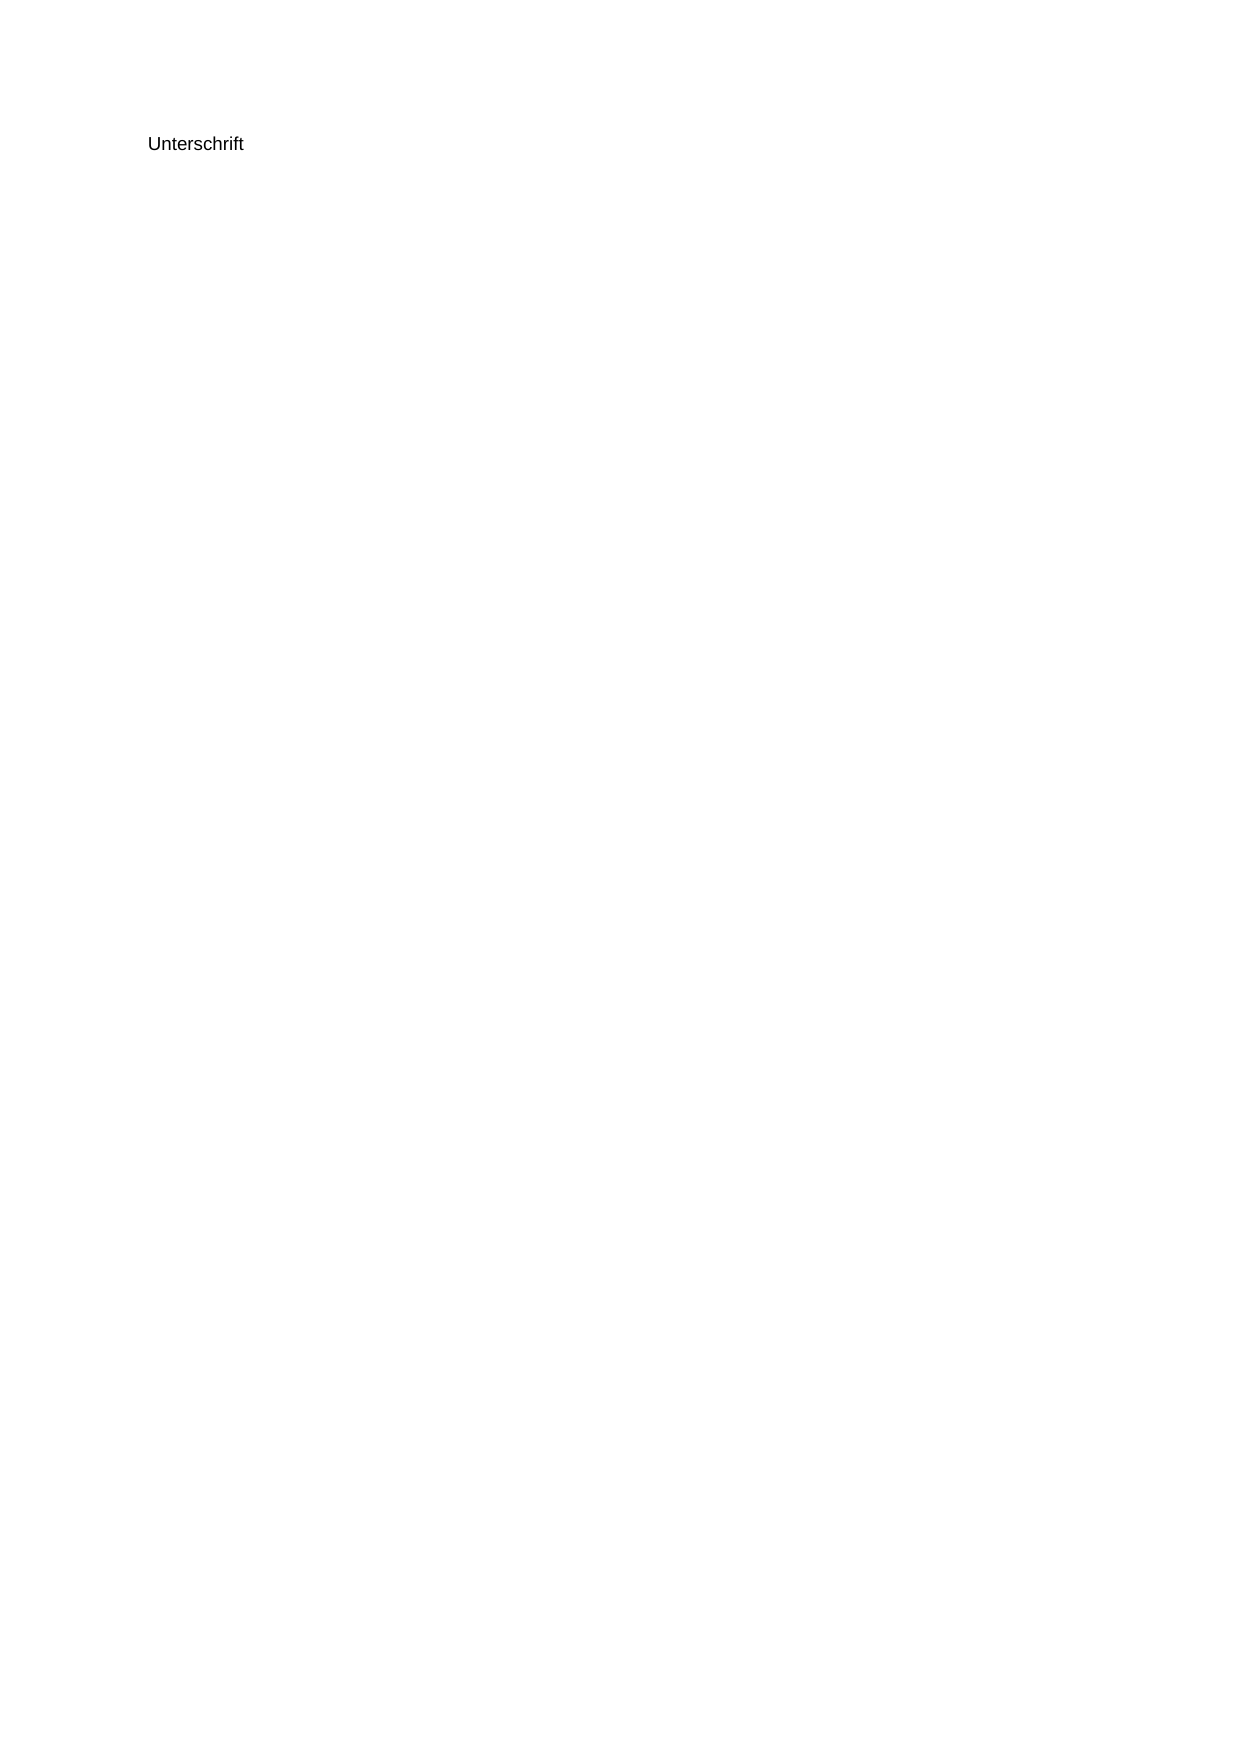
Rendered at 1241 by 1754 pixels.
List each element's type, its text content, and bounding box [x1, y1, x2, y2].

text Unterschrift [148, 133, 1122, 154]
